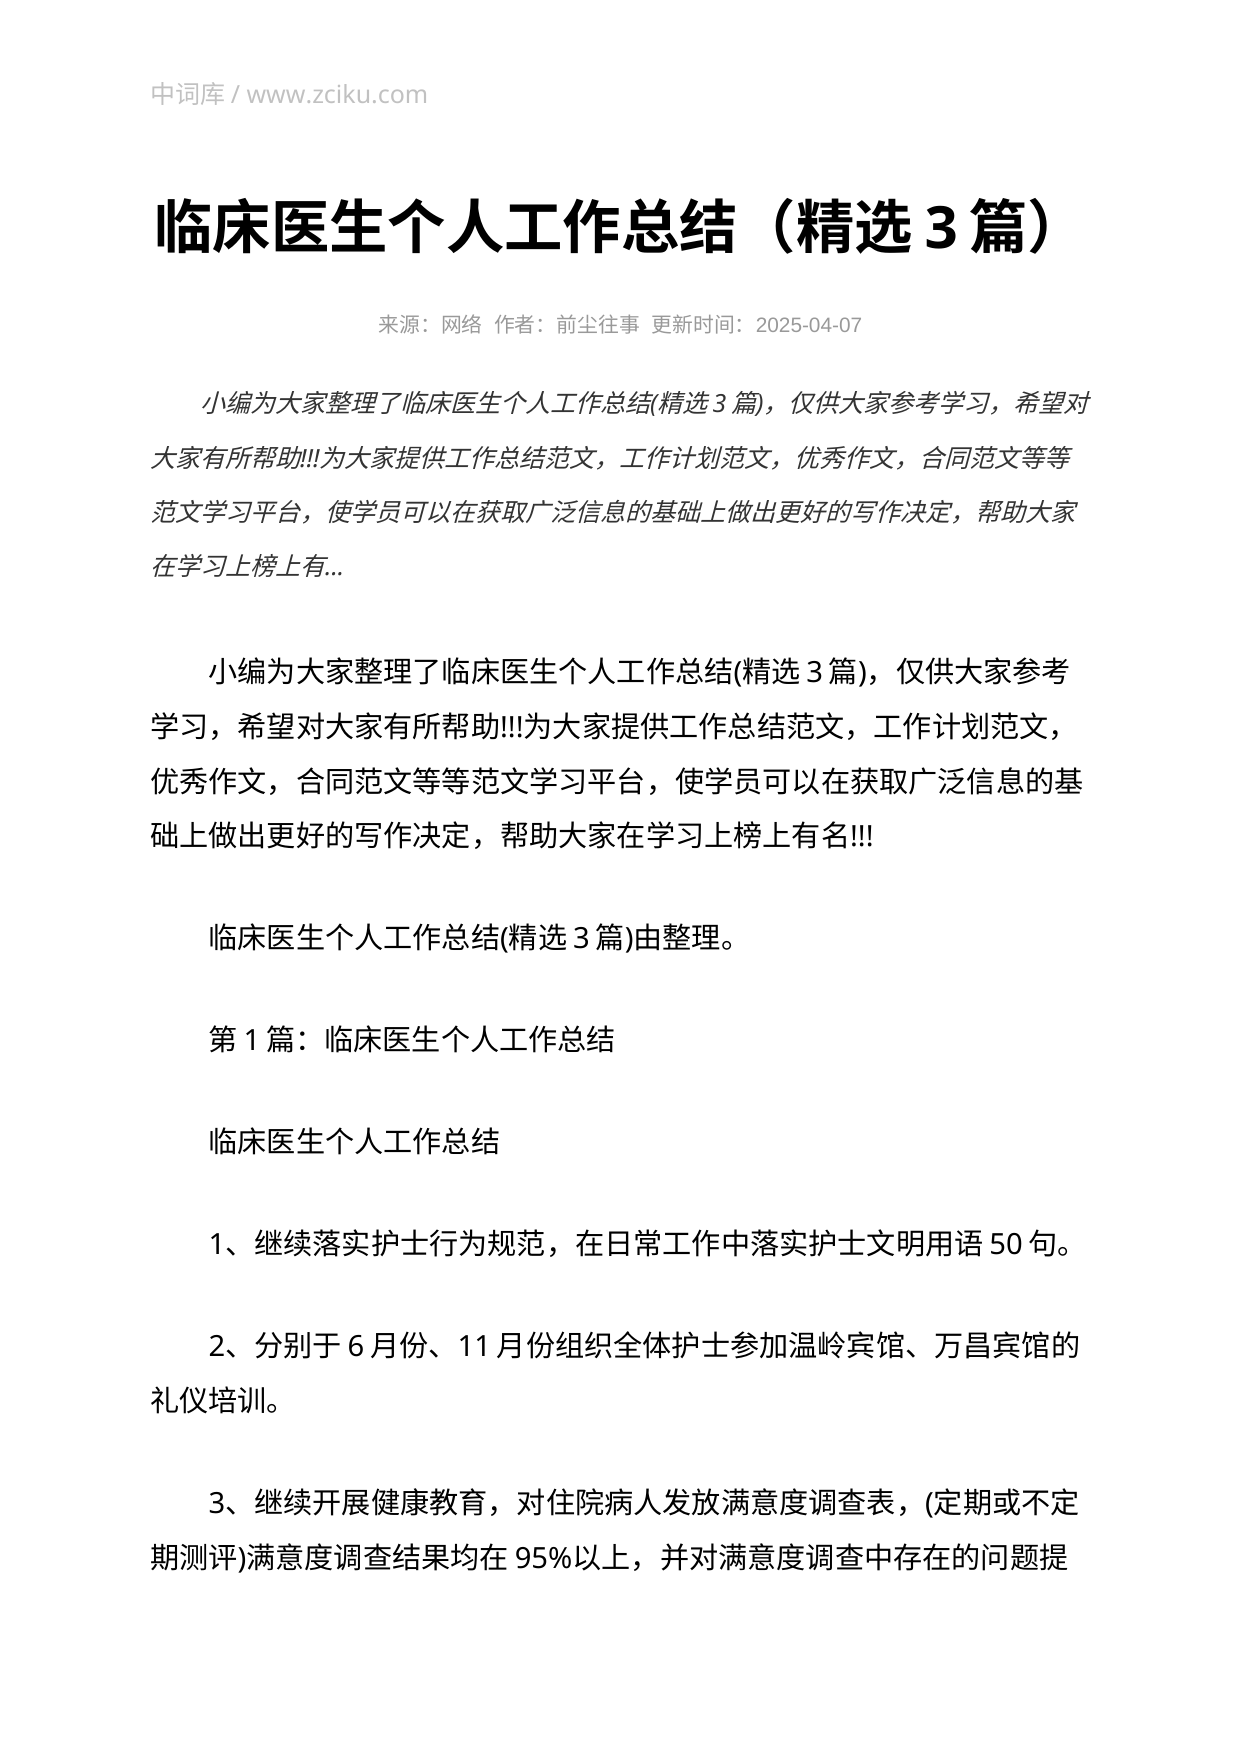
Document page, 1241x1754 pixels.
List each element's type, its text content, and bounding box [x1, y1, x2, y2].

subtitle 临床医生个人工作总结（精选3篇） [150, 181, 1090, 266]
text 2、分别于6月份、11月份组织全体护士参加温岭宾馆、万昌宾馆的礼仪培训。 [150, 1323, 1090, 1420]
text 临床医生个人工作总结 [150, 1119, 1090, 1161]
text 小编为大家整理了临床医生个人工作总结(精选3篇)，仅供大家参考学习，希望对大家有所帮助!!!为大家提供工作总结范文，工作计划范文，优秀作文，合同范文等等范文学习平台，使学员可以在获取广泛信息的基础上做出更好的写作决定，帮助大家在学习上榜上有... [150, 384, 1090, 583]
text 临床医生个人工作总结(精选3篇)由整理。 [150, 915, 1090, 957]
text 来源：网络 作者：前尘往事 更新时间：2025-04-07 [150, 313, 1090, 337]
text 1、继续落实护士行为规范，在日常工作中落实护士文明用语50句。 [150, 1221, 1090, 1263]
text 第1篇：临床医生个人工作总结 [150, 1017, 1090, 1059]
text 小编为大家整理了临床医生个人工作总结(精选3篇)，仅供大家参考学习，希望对大家有所帮助!!!为大家提供工作总结范文，工作计划范文，优秀作文，合同范文等等范文学习平台，使学员可以在获取广泛信息的基础上做出更好的写作决定，帮助大家在学习上榜上有名!!! [150, 648, 1090, 855]
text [150, 1479, 1090, 1577]
